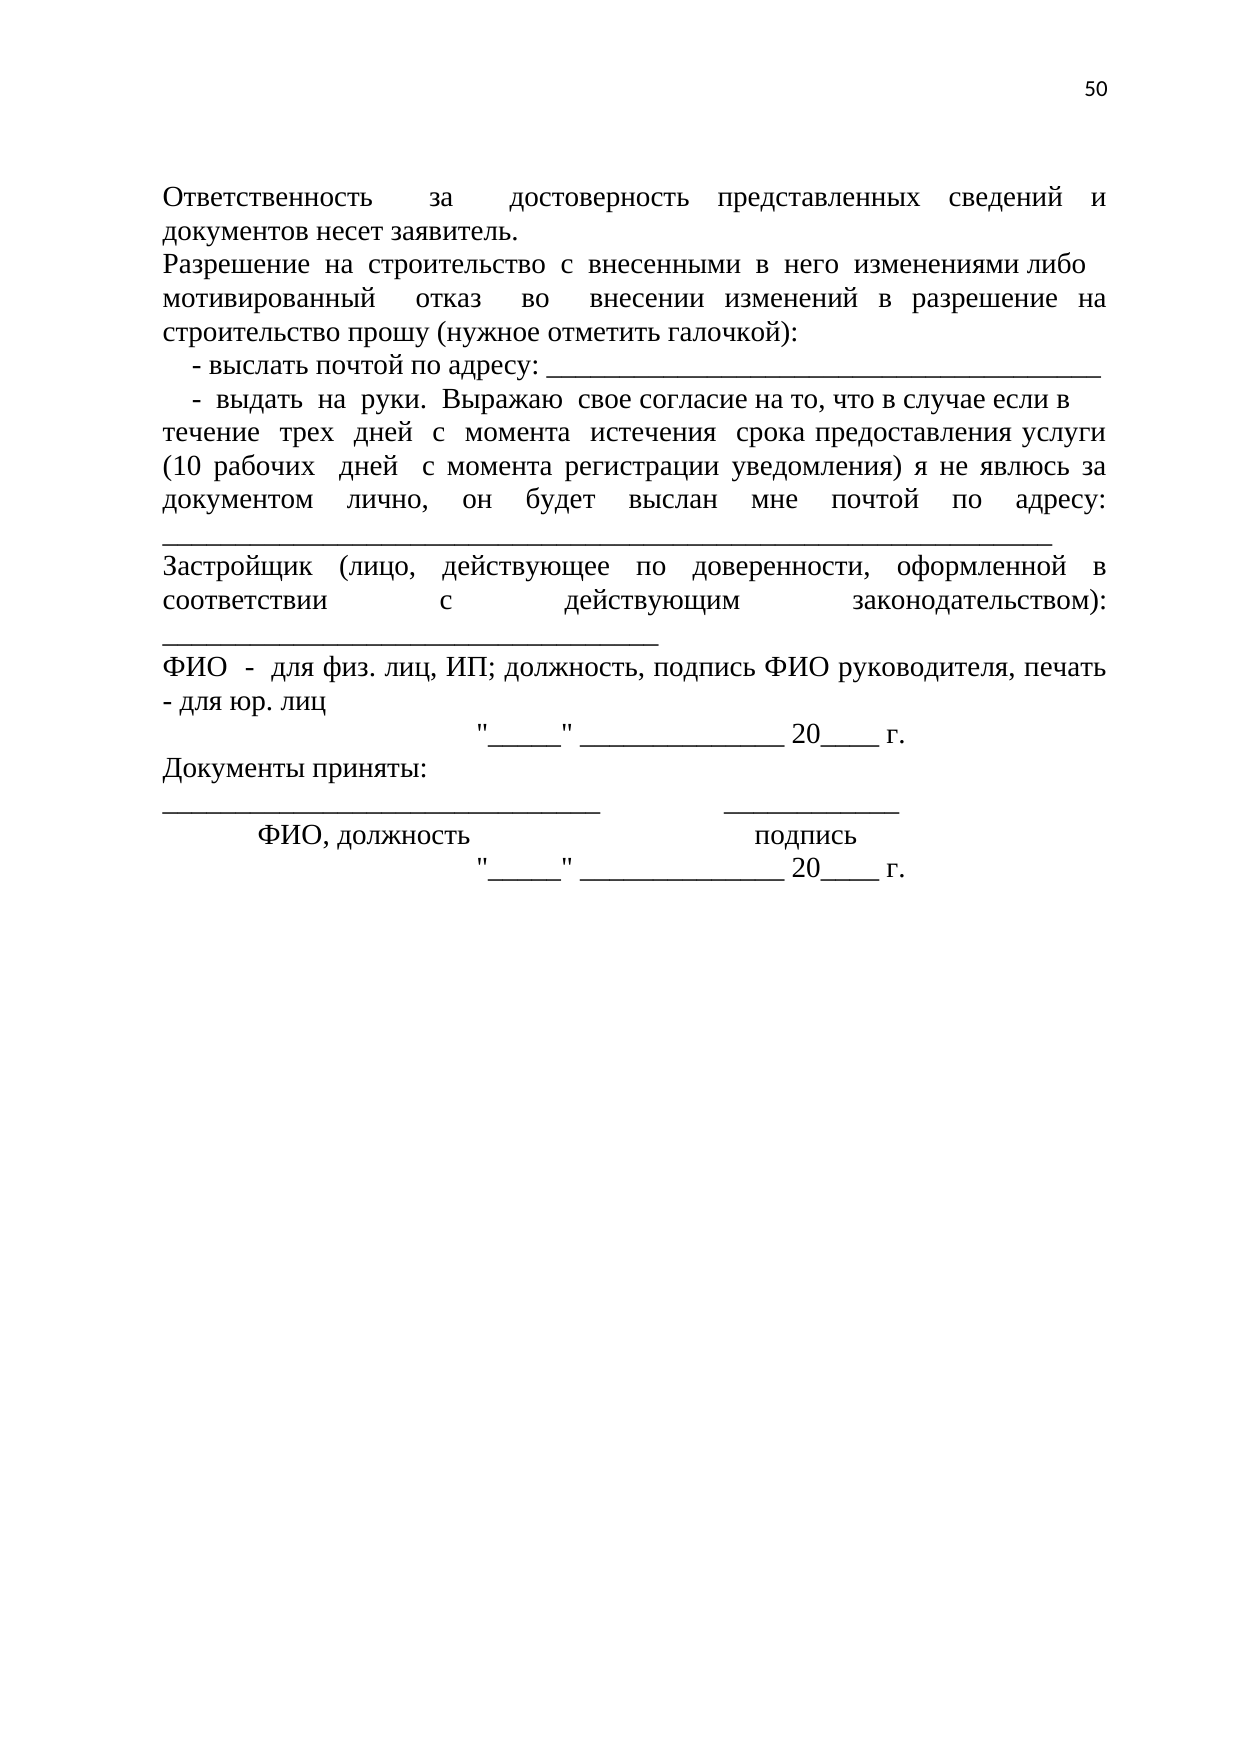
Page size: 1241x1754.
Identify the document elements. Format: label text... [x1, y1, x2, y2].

text - выдать на руки. Выражаю свое согласие на то, что в случае если в [162, 381, 1107, 414]
text Документы приняты: [162, 750, 1107, 783]
text ФИО - для физ. лиц, ИП; должность, подпись ФИО руководителя, печать - для юр. лиц [162, 649, 1107, 716]
text Ответственность за достоверность представленных сведений и документов несет заявитель. [162, 179, 1107, 247]
text Застройщик (лицо, действующее по доверенности, оформленной в соответствии с действующим законодательством): __________________________________ [162, 548, 1107, 649]
text "_____" ______________ 20____ г. [162, 850, 1107, 884]
text течение трех дней с момента истечения срока предоставления услуги (10 рабочих дней с момента регистрации уведомления) я не явлюсь за документом лично, он будет выслан мне почтой по адресу: _____________________________________________________________ [162, 414, 1107, 548]
text мотивированный отказ во внесении изменений в разрешение на строительство прошу (нужное отметить галочкой): [162, 280, 1107, 347]
text ______________________________ ____________ [162, 783, 1107, 817]
text "_____" ______________ 20____ г. [162, 716, 1107, 750]
text ФИО, должность подпись [162, 817, 1107, 850]
text - выслать почтой по адресу: ______________________________________ [162, 347, 1107, 381]
text Разрешение на строительство с внесенными в него изменениями либо [162, 247, 1107, 280]
